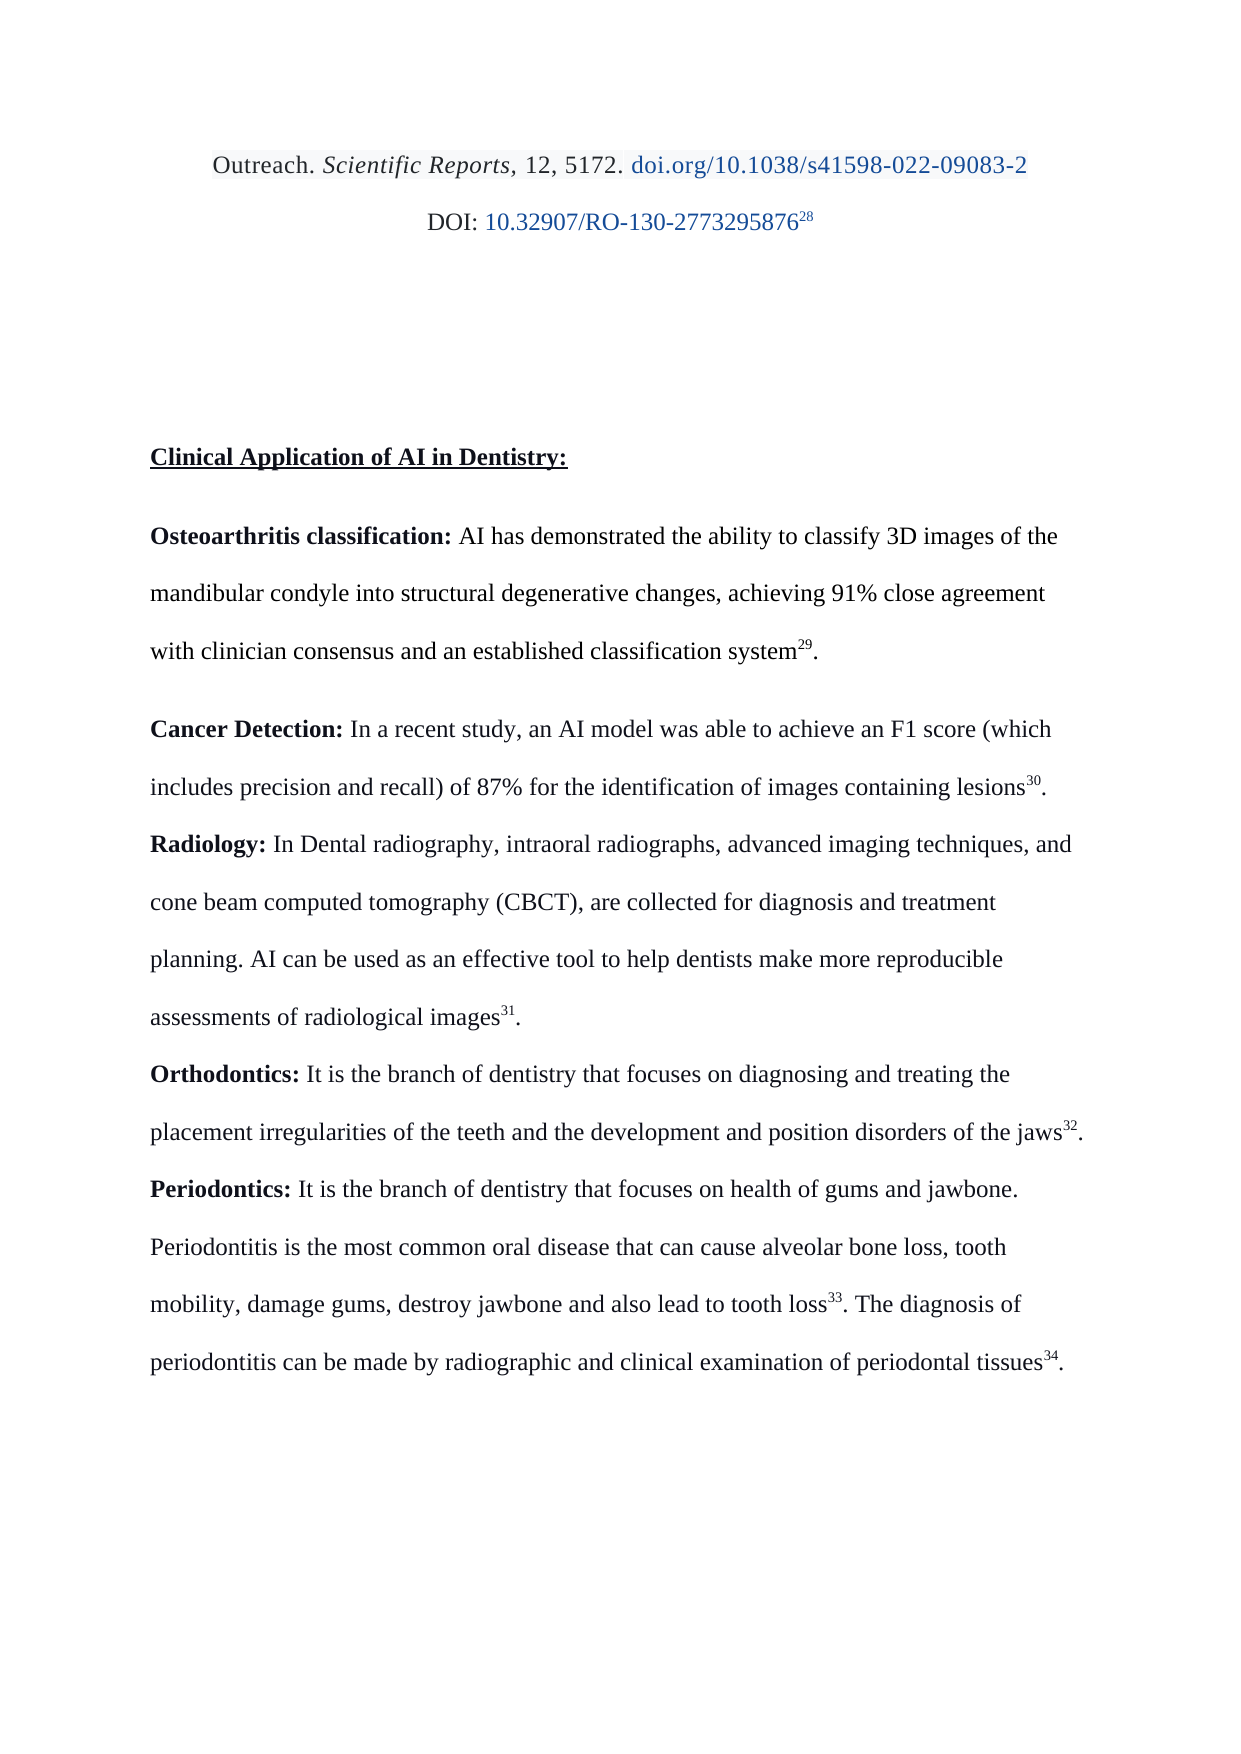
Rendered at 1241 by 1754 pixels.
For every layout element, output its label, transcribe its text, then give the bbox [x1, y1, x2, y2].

text Orthodontics: It is the branch of dentistry that focuses on diagnosing and treating the placement irregularities of the teeth and the development and position disorders of the jaws32. [150, 1059, 1090, 1145]
text Periodontics: It is the branch of dentistry that focuses on health of gums and jawbone. Periodontitis is the most common oral disease that can cause alveolar bone loss, tooth mobility, damage gums, destroy jawbone and also lead to tooth loss33. The diagnosis of periodontitis can be made by radiographic and clinical examination of periodontal tissues34. [150, 1174, 1090, 1375]
text Clinical Application of AI in Dentistry: [150, 442, 1090, 471]
text Osteoarthritis classification: AI has demonstrated the ability to classify 3D images of the mandibular condyle into structural degenerative changes, achieving 91% close agreement with clinician consensus and an established classification system29. [150, 521, 1090, 664]
text Cancer Detection: In a recent study, an AI model was able to achieve an F1 score (which includes precision and recall) of 87% for the identification of images containing lesions30. [150, 714, 1090, 800]
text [150, 150, 1090, 236]
text Radiology: In Dental radiography, intraoral radiographs, advanced imaging techniques, and cone beam computed tomography (CBCT), are collected for diagnosis and treatment planning. AI can be used as an effective tool to help dentists make more reproducible assessments of radiological images31. [150, 829, 1090, 1030]
